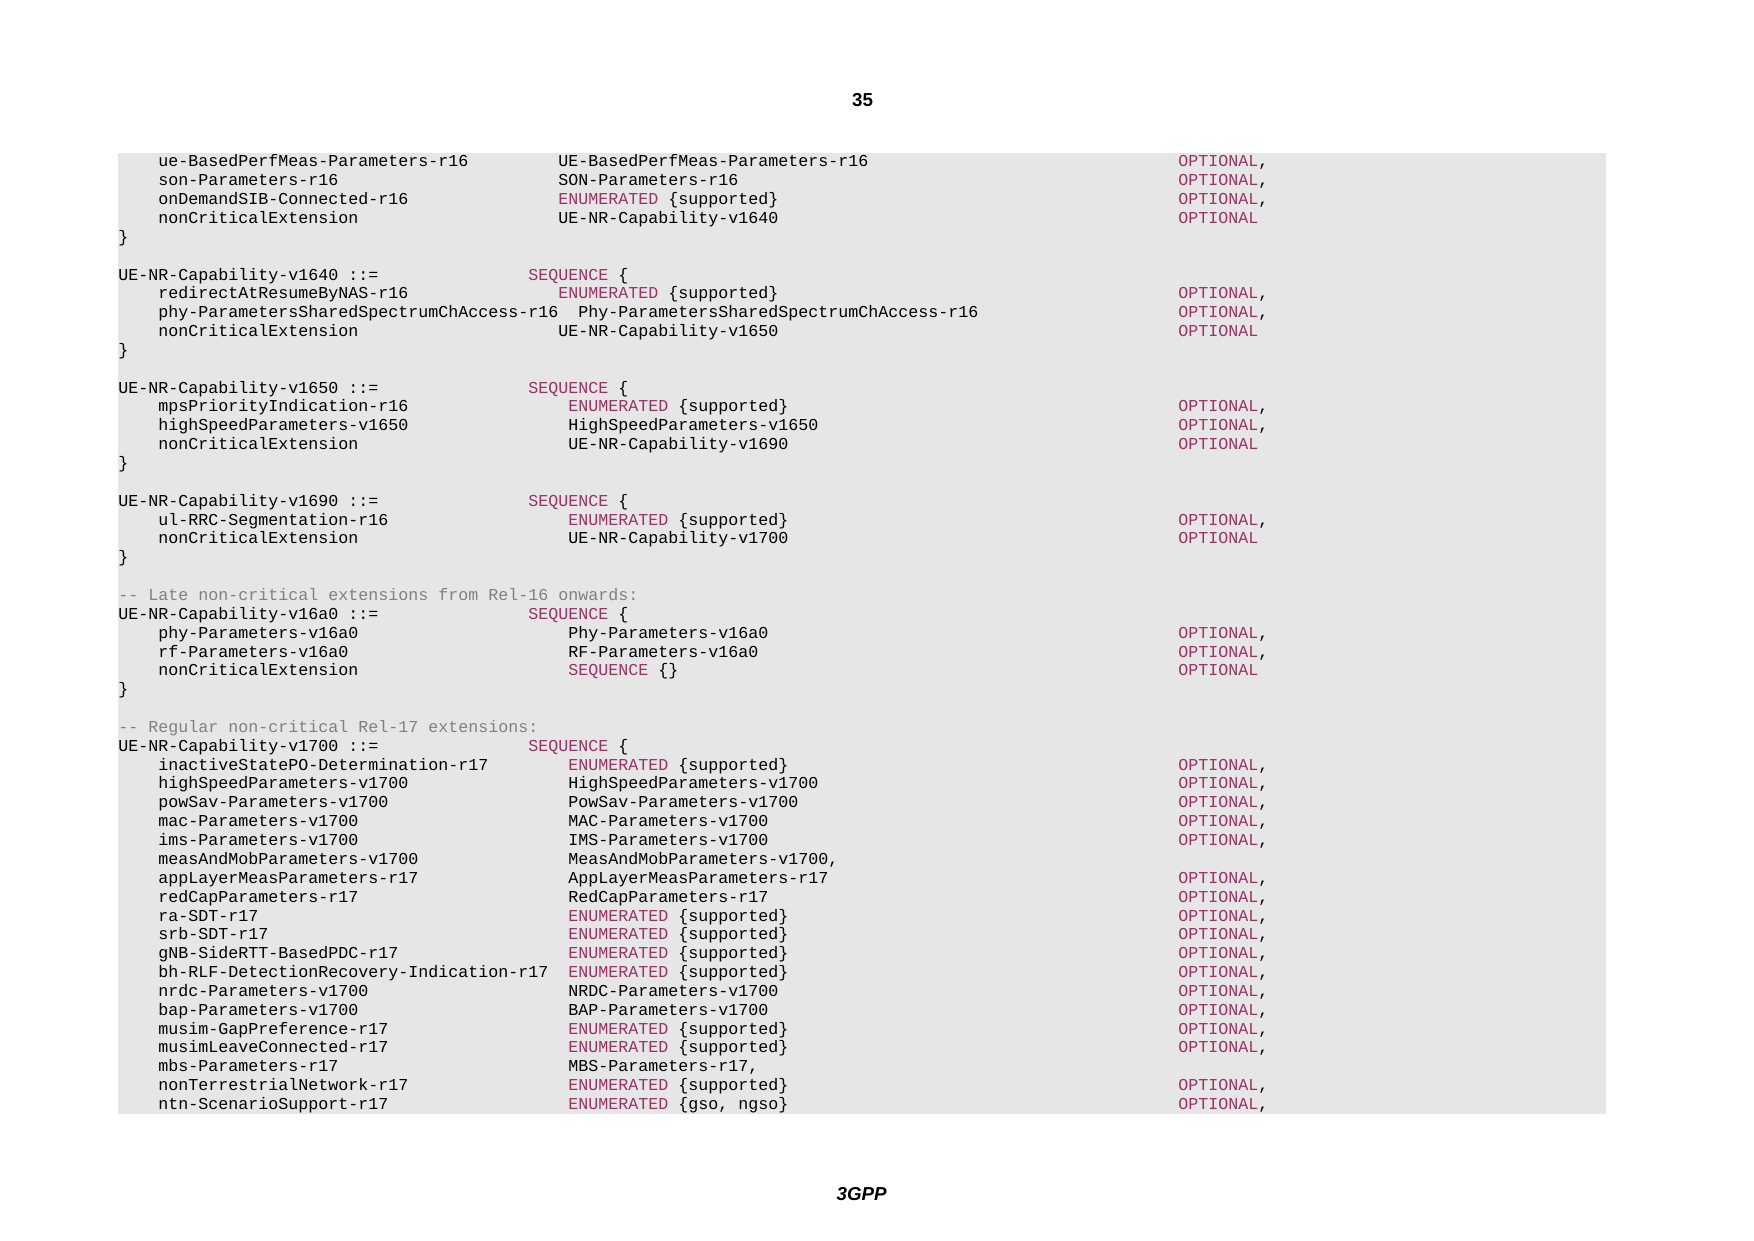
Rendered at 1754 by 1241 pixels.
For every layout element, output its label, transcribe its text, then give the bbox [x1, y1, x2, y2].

text redCapParameters-r17 RedCapParameters-r17 OPTIONAL, [118, 888, 1606, 907]
text bh-RLF-DetectionRecovery-Indication-r17 ENUMERATED {supported} OPTIONAL, [118, 964, 1606, 982]
text mac-Parameters-v1700 MAC-Parameters-v1700 OPTIONAL, [118, 813, 1606, 832]
text onDemandSIB-Connected-r16 ENUMERATED {supported} OPTIONAL, [118, 191, 1606, 209]
text mbs-Parameters-r17 MBS-Parameters-r17, [118, 1058, 1606, 1077]
text UE-NR-Capability-v1650 ::= SEQUENCE { [118, 379, 1606, 398]
text -- Regular non-critical Rel-17 extensions: [118, 718, 1606, 737]
text redirectAtResumeByNAS-r16 ENUMERATED {supported} OPTIONAL, [118, 285, 1606, 304]
text measAndMobParameters-v1700 MeasAndMobParameters-v1700, [118, 851, 1606, 869]
text } [118, 549, 1606, 568]
text mpsPriorityIndication-r16 ENUMERATED {supported} OPTIONAL, [118, 398, 1606, 417]
text UE-NR-Capability-v16a0 ::= SEQUENCE { [118, 605, 1606, 624]
text appLayerMeasParameters-r17 AppLayerMeasParameters-r17 OPTIONAL, [118, 869, 1606, 888]
text highSpeedParameters-v1650 HighSpeedParameters-v1650 OPTIONAL, [118, 417, 1606, 436]
text ue-BasedPerfMeas-Parameters-r16 UE-BasedPerfMeas-Parameters-r16 OPTIONAL, [118, 153, 1606, 172]
text UE-NR-Capability-v1700 ::= SEQUENCE { [118, 737, 1606, 756]
text gNB-SideRTT-BasedPDC-r17 ENUMERATED {supported} OPTIONAL, [118, 945, 1606, 964]
text phy-ParametersSharedSpectrumChAccess-r16 Phy-ParametersSharedSpectrumChAccess-r16 OPTIONAL, [118, 304, 1606, 323]
text ul-RRC-Segmentation-r16 ENUMERATED {supported} OPTIONAL, [118, 511, 1606, 530]
text powSav-Parameters-v1700 PowSav-Parameters-v1700 OPTIONAL, [118, 794, 1606, 813]
text ra-SDT-r17 ENUMERATED {supported} OPTIONAL, [118, 907, 1606, 926]
text bap-Parameters-v1700 BAP-Parameters-v1700 OPTIONAL, [118, 1001, 1606, 1020]
text nrdc-Parameters-v1700 NRDC-Parameters-v1700 OPTIONAL, [118, 982, 1606, 1001]
text nonCriticalExtension UE-NR-Capability-v1700 OPTIONAL [118, 530, 1606, 549]
text } [118, 228, 1606, 247]
text rf-Parameters-v16a0 RF-Parameters-v16a0 OPTIONAL, [118, 643, 1606, 662]
text highSpeedParameters-v1700 HighSpeedParameters-v1700 OPTIONAL, [118, 775, 1606, 794]
text nonCriticalExtension UE-NR-Capability-v1690 OPTIONAL [118, 436, 1606, 454]
text } [118, 341, 1606, 360]
text son-Parameters-r16 SON-Parameters-r16 OPTIONAL, [118, 172, 1606, 191]
text -- Late non-critical extensions from Rel-16 onwards: [118, 587, 1606, 605]
text inactiveStatePO-Determination-r17 ENUMERATED {supported} OPTIONAL, [118, 756, 1606, 775]
text nonTerrestrialNetwork-r17 ENUMERATED {supported} OPTIONAL, [118, 1077, 1606, 1096]
text phy-Parameters-v16a0 Phy-Parameters-v16a0 OPTIONAL, [118, 624, 1606, 643]
text musimLeaveConnected-r17 ENUMERATED {supported} OPTIONAL, [118, 1039, 1606, 1058]
text srb-SDT-r17 ENUMERATED {supported} OPTIONAL, [118, 926, 1606, 945]
text musim-GapPreference-r17 ENUMERATED {supported} OPTIONAL, [118, 1020, 1606, 1039]
text nonCriticalExtension SEQUENCE {} OPTIONAL [118, 662, 1606, 681]
text UE-NR-Capability-v1640 ::= SEQUENCE { [118, 266, 1606, 285]
text nonCriticalExtension UE-NR-Capability-v1640 OPTIONAL [118, 209, 1606, 228]
text } [118, 681, 1606, 700]
text } [118, 454, 1606, 473]
text ntn-ScenarioSupport-r17 ENUMERATED {gso, ngso} OPTIONAL, [118, 1096, 1606, 1114]
text UE-NR-Capability-v1690 ::= SEQUENCE { [118, 492, 1606, 511]
text ims-Parameters-v1700 IMS-Parameters-v1700 OPTIONAL, [118, 832, 1606, 851]
text nonCriticalExtension UE-NR-Capability-v1650 OPTIONAL [118, 323, 1606, 341]
